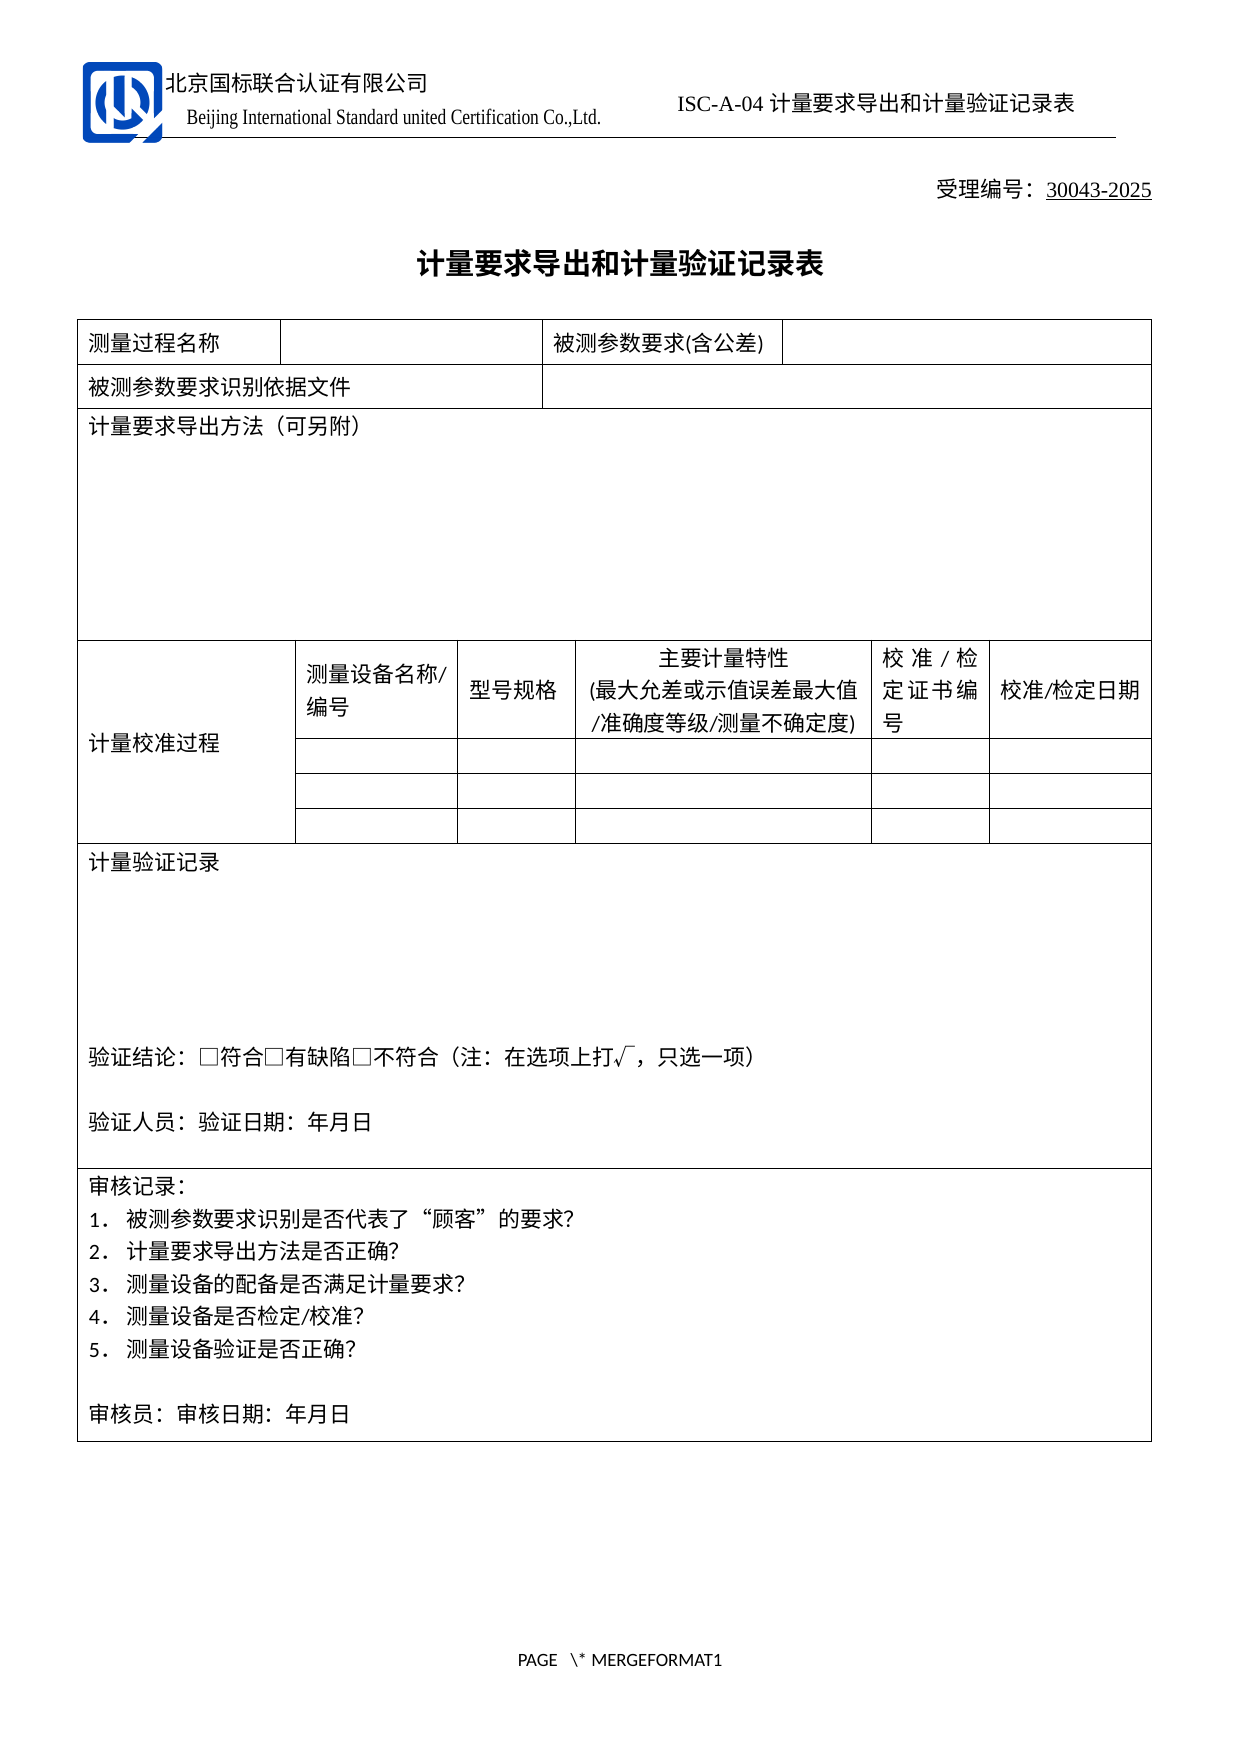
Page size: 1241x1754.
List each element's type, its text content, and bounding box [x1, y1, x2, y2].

table_cell [990, 739, 1151, 773]
table_cell [458, 739, 575, 773]
table_header [281, 320, 542, 364]
table_header [783, 320, 1151, 364]
table_cell [296, 739, 457, 773]
table_cell 型号规格 [458, 641, 575, 738]
table_cell 测量设备名称/编号 [296, 641, 457, 738]
table_cell 主要计量特性 (最大允差或示值误差最大值/准确度等级/测量不确定度) [576, 641, 871, 738]
table_cell [296, 809, 457, 843]
table_cell [872, 809, 989, 843]
table_cell 计量校准过程 [78, 641, 295, 843]
table_cell [543, 365, 1151, 407]
table_cell [576, 774, 871, 808]
table_cell 计量要求导出方法（可另附） [78, 409, 1151, 639]
picture [82, 62, 163, 143]
table_cell [296, 774, 457, 808]
table_cell [872, 739, 989, 773]
table_cell [872, 774, 989, 808]
table_cell [576, 809, 871, 843]
table_cell 校准/检定日期 [990, 641, 1151, 738]
text 计量要求导出和计量验证记录表 [89, 229, 1152, 294]
table_cell [458, 774, 575, 808]
table_header 被测参数要求(含公差) [543, 320, 782, 364]
text 受理编号：30043-2025 [89, 172, 1152, 204]
table_cell [576, 739, 871, 773]
table_cell 被测参数要求识别依据文件 [78, 365, 542, 407]
table_cell 校准/检定证书编号 [872, 641, 989, 738]
table_cell [990, 809, 1151, 843]
table_cell [458, 809, 575, 843]
table_cell 计量验证记录 验证结论：□符合□有缺陷□不符合（注：在选项上打√，只选一项） 验证人员：验证日期：年月日 [78, 844, 1151, 1168]
table_header 测量过程名称 [78, 320, 280, 364]
table_cell 审核记录： 被测参数要求识别是否代表了“顾客”的要求？ 计量要求导出方法是否正确？ 测量设备的配备是否满足计量要求？ 测量设备是否检定/校准？ 测量设备验证是否正确？ 审核员：审核日期：年月日 [78, 1169, 1151, 1441]
table_cell [990, 774, 1151, 808]
